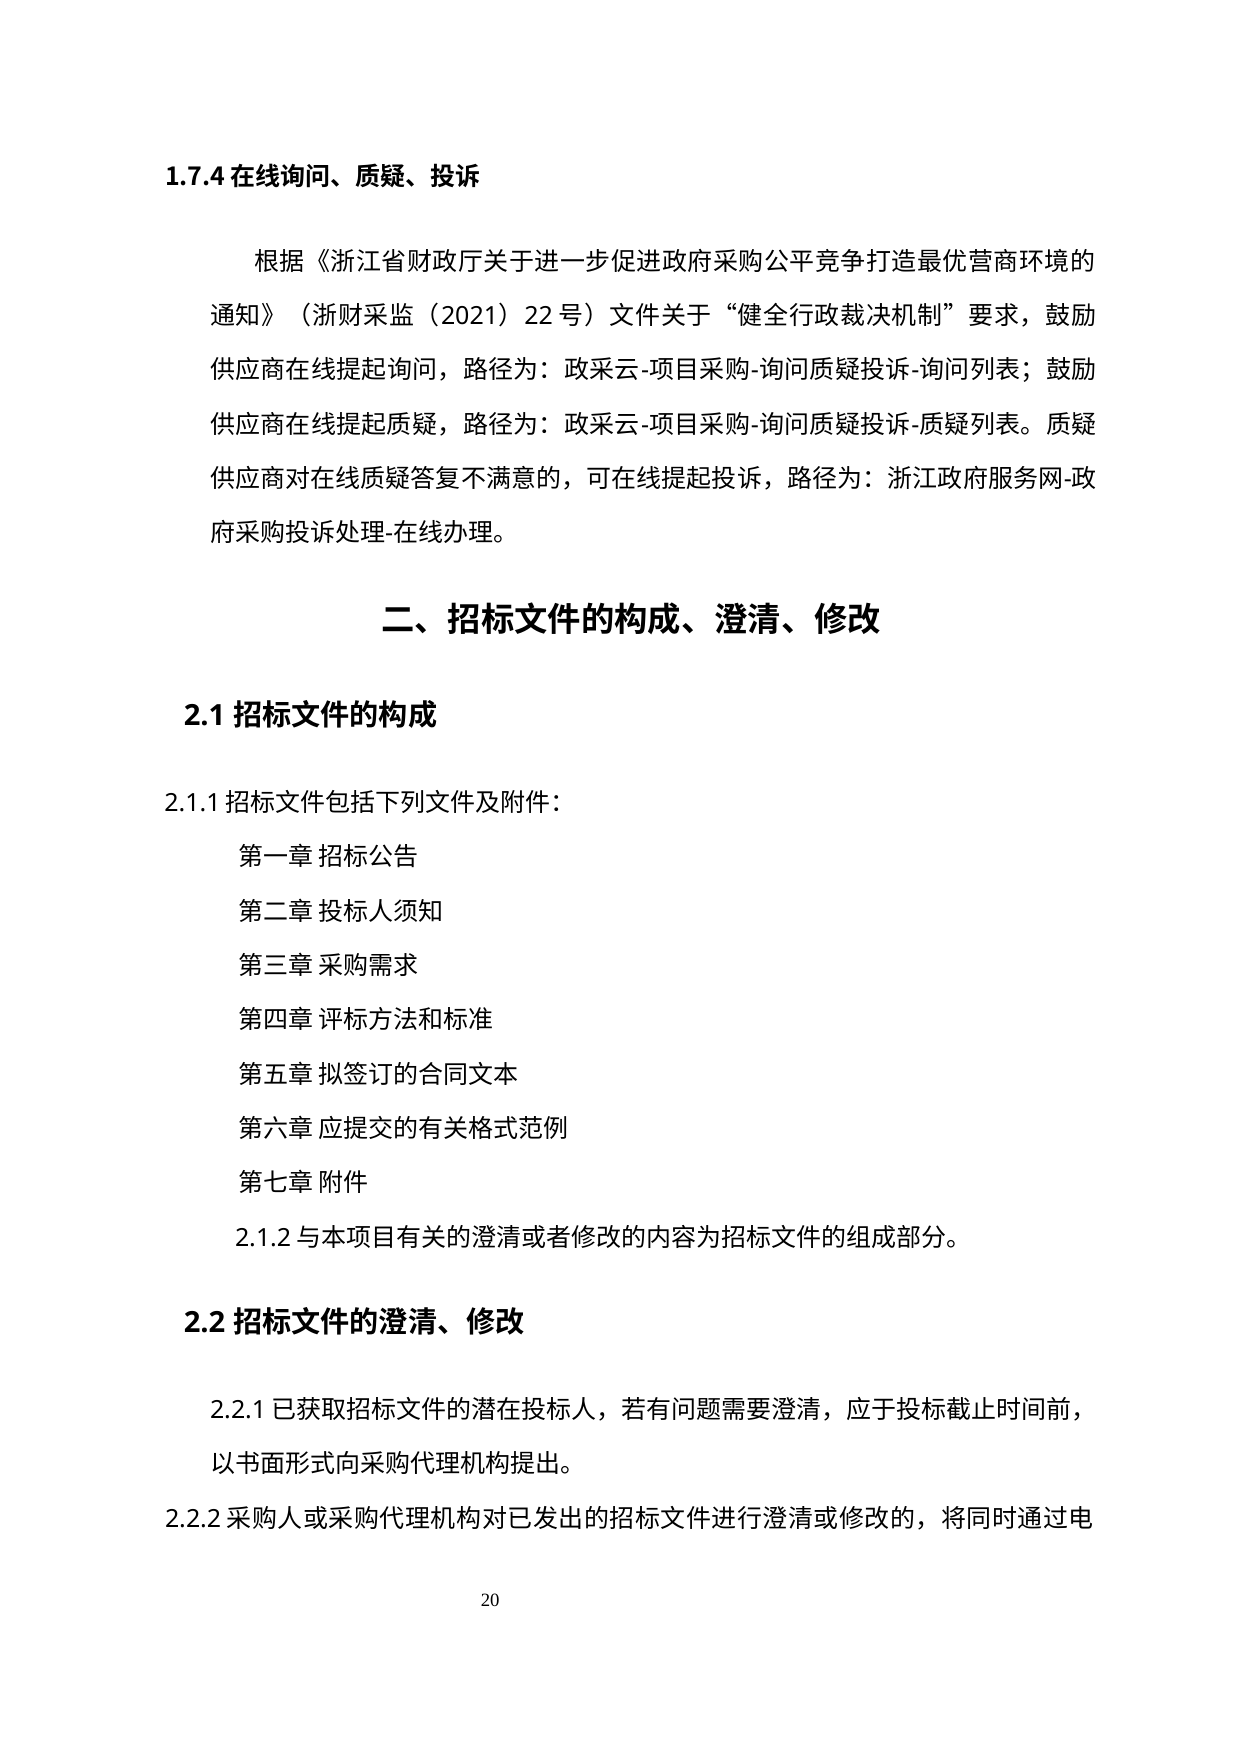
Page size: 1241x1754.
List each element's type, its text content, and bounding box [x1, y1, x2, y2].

text 2.2.1已获取招标文件的潜在投标人，若有问题需要澄清，应于投标截止时间前，以书面形式向采购代理机构提出。 [210, 1389, 1097, 1480]
subtitle 2.2 招标文件的澄清、修改 [183, 1299, 1097, 1341]
subtitle 2.1 招标文件的构成 [183, 692, 1097, 734]
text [165, 1498, 1097, 1534]
text 2.1.1招标文件包括下列文件及附件： [164, 782, 1097, 818]
text 第五章 拟签订的合同文本 [238, 1054, 1097, 1090]
text 第四章 评标方法和标准 [238, 1000, 1097, 1036]
text 第七章 附件 [238, 1163, 1097, 1199]
text 第二章 投标人须知 [238, 891, 1097, 927]
subtitle 1.7.4在线询问、质疑、投诉 [165, 156, 1097, 193]
text 第三章 采购需求 [238, 945, 1097, 982]
text 第六章 应提交的有关格式范例 [238, 1108, 1097, 1145]
text 二、招标文件的构成、澄清、修改 [165, 592, 1097, 641]
text 根据《浙江省财政厅关于进一步促进政府采购公平竞争打造最优营商环境的通知》（浙财采监（2021）22号）文件关于“健全行政裁决机制”要求，鼓励供应商在线提起询问，路径为：政采云-项目采购-询问质疑投诉-询问列表；鼓励供应商在线提起质疑，路径为：政采云-项目采购-询问质疑投诉-质疑列表。质疑供应商对在线质疑答复不满意的，可在线提起投诉，路径为：浙江政府服务网-政府采购投诉处理-在线办理。 [210, 241, 1097, 549]
text 2.1.2与本项目有关的澄清或者修改的内容为招标文件的组成部分。 [210, 1217, 1097, 1253]
text 第一章 招标公告 [238, 837, 1097, 873]
